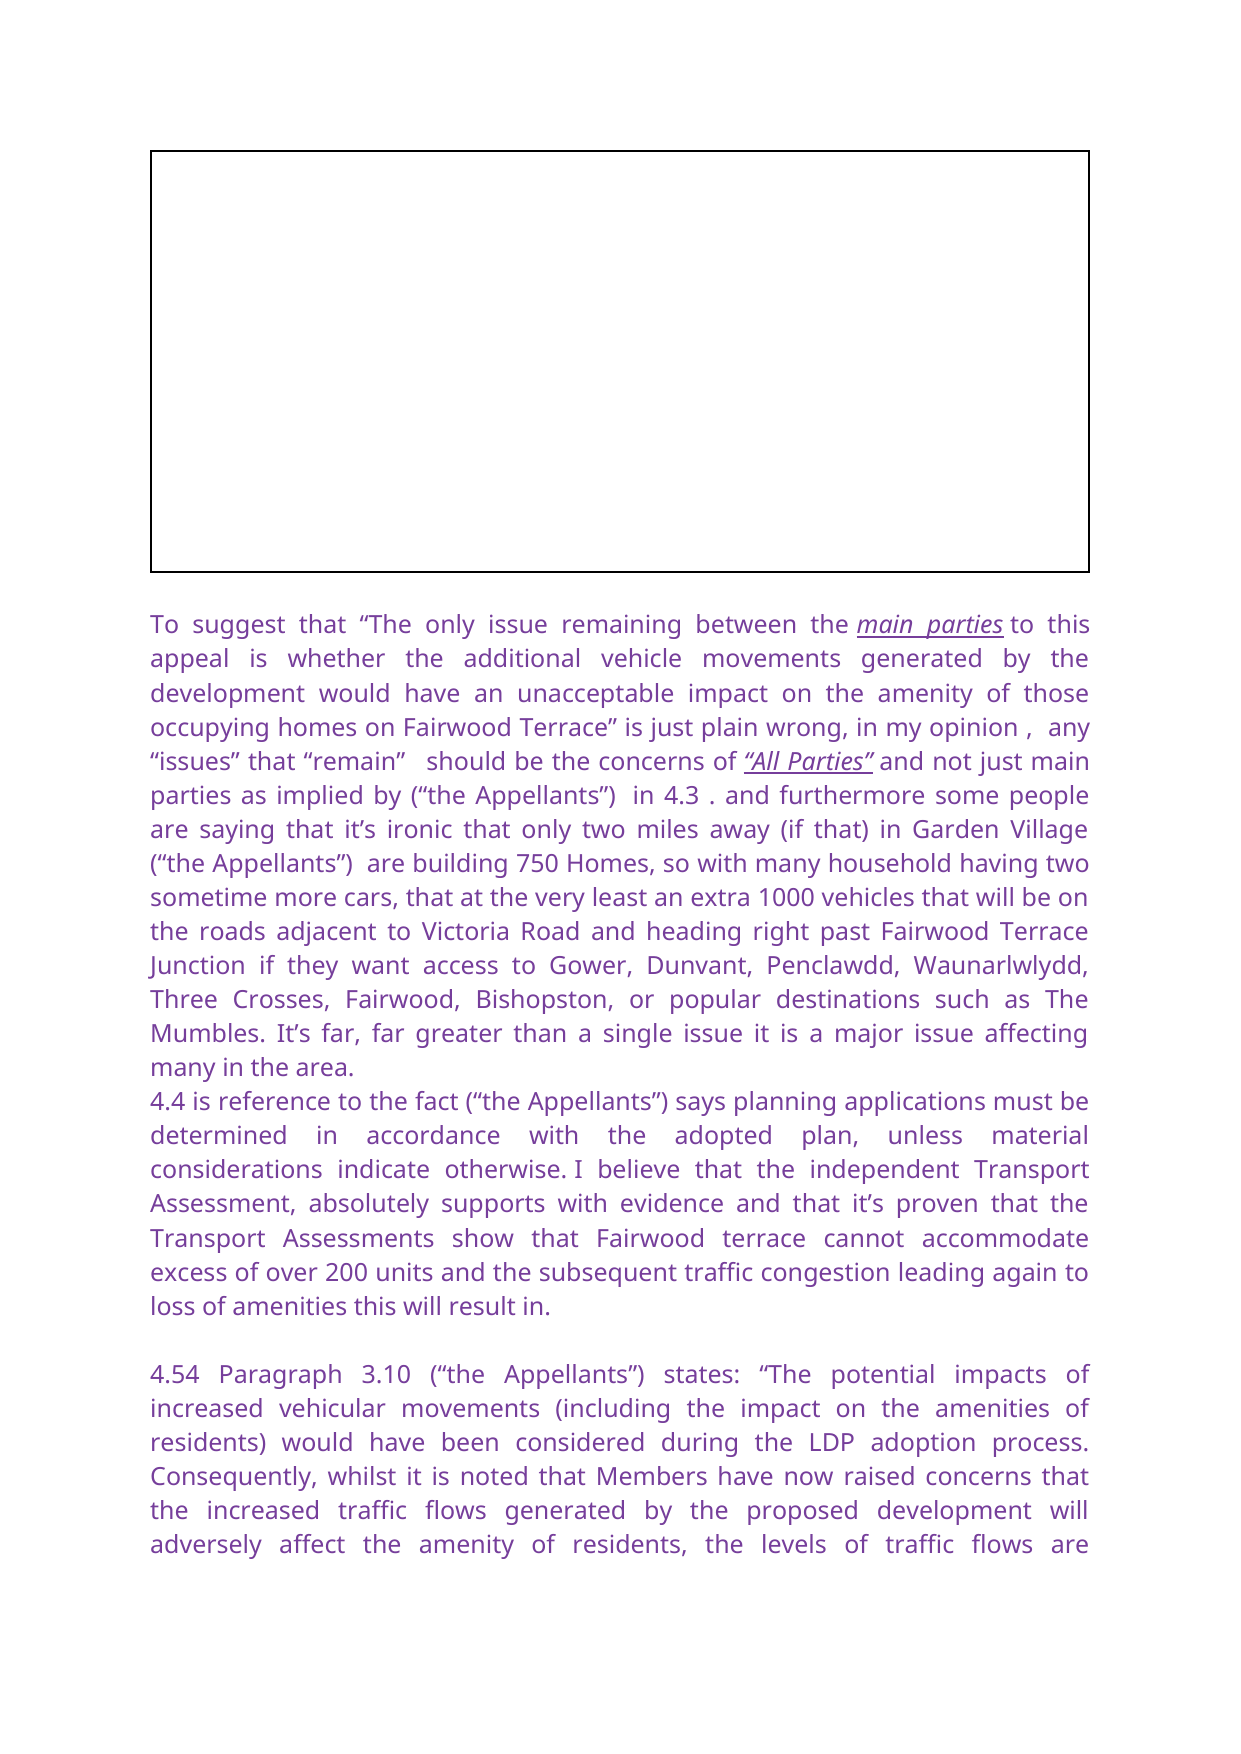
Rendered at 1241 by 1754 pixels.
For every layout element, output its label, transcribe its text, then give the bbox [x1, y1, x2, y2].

table_cell [152, 152, 1088, 571]
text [150, 1356, 1090, 1561]
text 4.4 is reference to the fact (“the Appellants”) says planning applications must be determined in accordance with the adopted plan, unless material considerations indicate otherwise. I believe that the independent Transport Assessment, absolutely supports with evidence and that it’s proven that the Transport Assessments show that Fairwood terrace cannot accommodate excess of over 200 units and the subsequent traffic congestion leading again to loss of amenities this will result in. [150, 1084, 1090, 1322]
text To suggest that “The only issue remaining between the main parties to this appeal is whether the additional vehicle movements generated by the development would have an unacceptable impact on the amenity of those occupying homes on Fairwood Terrace” is just plain wrong, in my opinion , any “issues” that “remain” should be the concerns of “All Parties” and not just main parties as implied by (“the Appellants”) in 4.3 . and furthermore some people are saying that it’s ironic that only two miles away (if that) in Garden Village (“the Appellants”) are building 750 Homes, so with many household having two sometime more cars, that at the very least an extra 1000 vehicles that will be on the roads adjacent to Victoria Road and heading right past Fairwood Terrace Junction if they want access to Gower, Dunvant, Penclawdd, Waunarlwlydd, Three Crosses, Fairwood, Bishopston, or popular destinations such as The Mumbles. It’s far, far greater than a single issue it is a major issue affecting many in the area. [150, 607, 1090, 1084]
